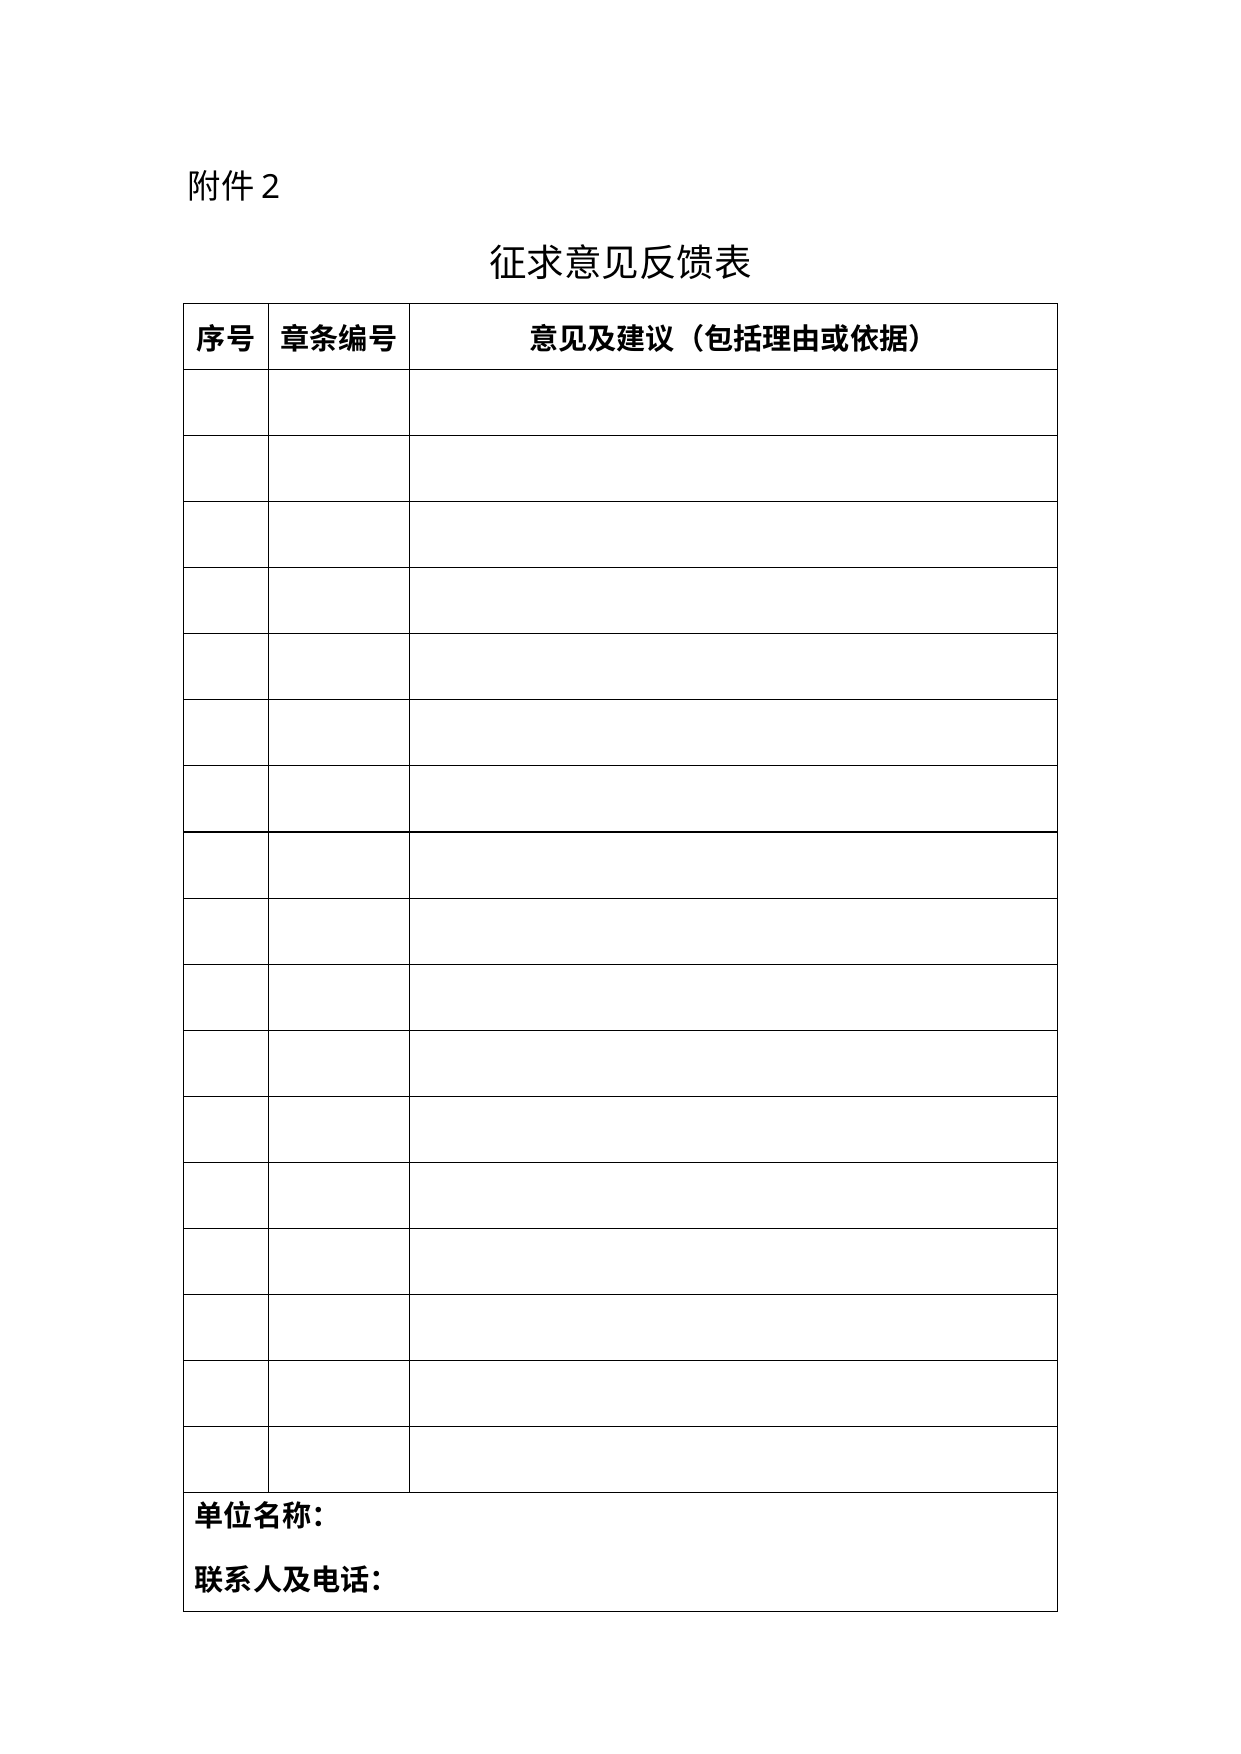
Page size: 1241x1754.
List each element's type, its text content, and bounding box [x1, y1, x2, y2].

table_cell [269, 634, 409, 699]
table_cell [184, 766, 268, 831]
table_cell [410, 1229, 1057, 1294]
table_cell [269, 370, 409, 435]
table_cell [269, 568, 409, 633]
table_cell [184, 899, 268, 963]
table_cell [184, 1163, 268, 1228]
table_cell [269, 899, 409, 963]
table_cell [269, 1295, 409, 1360]
table_header 意见及建议（包括理由或依据） [410, 304, 1057, 369]
table_cell [269, 1097, 409, 1162]
table_cell [269, 833, 409, 897]
table_cell [269, 965, 409, 1029]
table_cell [410, 700, 1057, 765]
table_cell [184, 1295, 268, 1360]
table_cell [184, 436, 268, 501]
text 附件2 [187, 151, 1053, 216]
table_cell [410, 965, 1057, 1029]
table_cell [184, 965, 268, 1029]
table_cell [410, 1361, 1057, 1426]
text 征求意见反馈表 [187, 232, 1053, 287]
table_cell [184, 370, 268, 435]
table_cell [269, 766, 409, 831]
table_cell [269, 1427, 409, 1492]
table_cell [269, 502, 409, 567]
table_cell [184, 1361, 268, 1426]
table_cell [184, 1229, 268, 1294]
table_cell [410, 766, 1057, 831]
table_cell [410, 1295, 1057, 1360]
table_cell [269, 436, 409, 501]
table_cell [410, 568, 1057, 633]
table_cell [184, 833, 268, 897]
table_cell [184, 1097, 268, 1162]
table_cell [410, 370, 1057, 435]
table_cell [410, 833, 1057, 897]
table_cell [184, 502, 268, 567]
table_cell [184, 1427, 268, 1492]
table_cell [410, 1163, 1057, 1228]
table_cell [184, 634, 268, 699]
table_cell [410, 502, 1057, 567]
table_cell [269, 1031, 409, 1096]
table_header 序号 [184, 304, 268, 369]
table_cell [410, 436, 1057, 501]
table_cell [184, 1031, 268, 1096]
table_cell [269, 1163, 409, 1228]
table_cell [184, 700, 268, 765]
table_cell [184, 568, 268, 633]
table_cell [269, 1229, 409, 1294]
table_cell [269, 700, 409, 765]
table_cell [410, 1031, 1057, 1096]
table_cell [269, 1361, 409, 1426]
table_cell [410, 1097, 1057, 1162]
table_cell [410, 899, 1057, 963]
table_cell [410, 634, 1057, 699]
table_cell [410, 1427, 1057, 1492]
table_header 章条编号 [269, 304, 409, 369]
table_cell 单位名称： 联系人及电话： [184, 1493, 1057, 1611]
